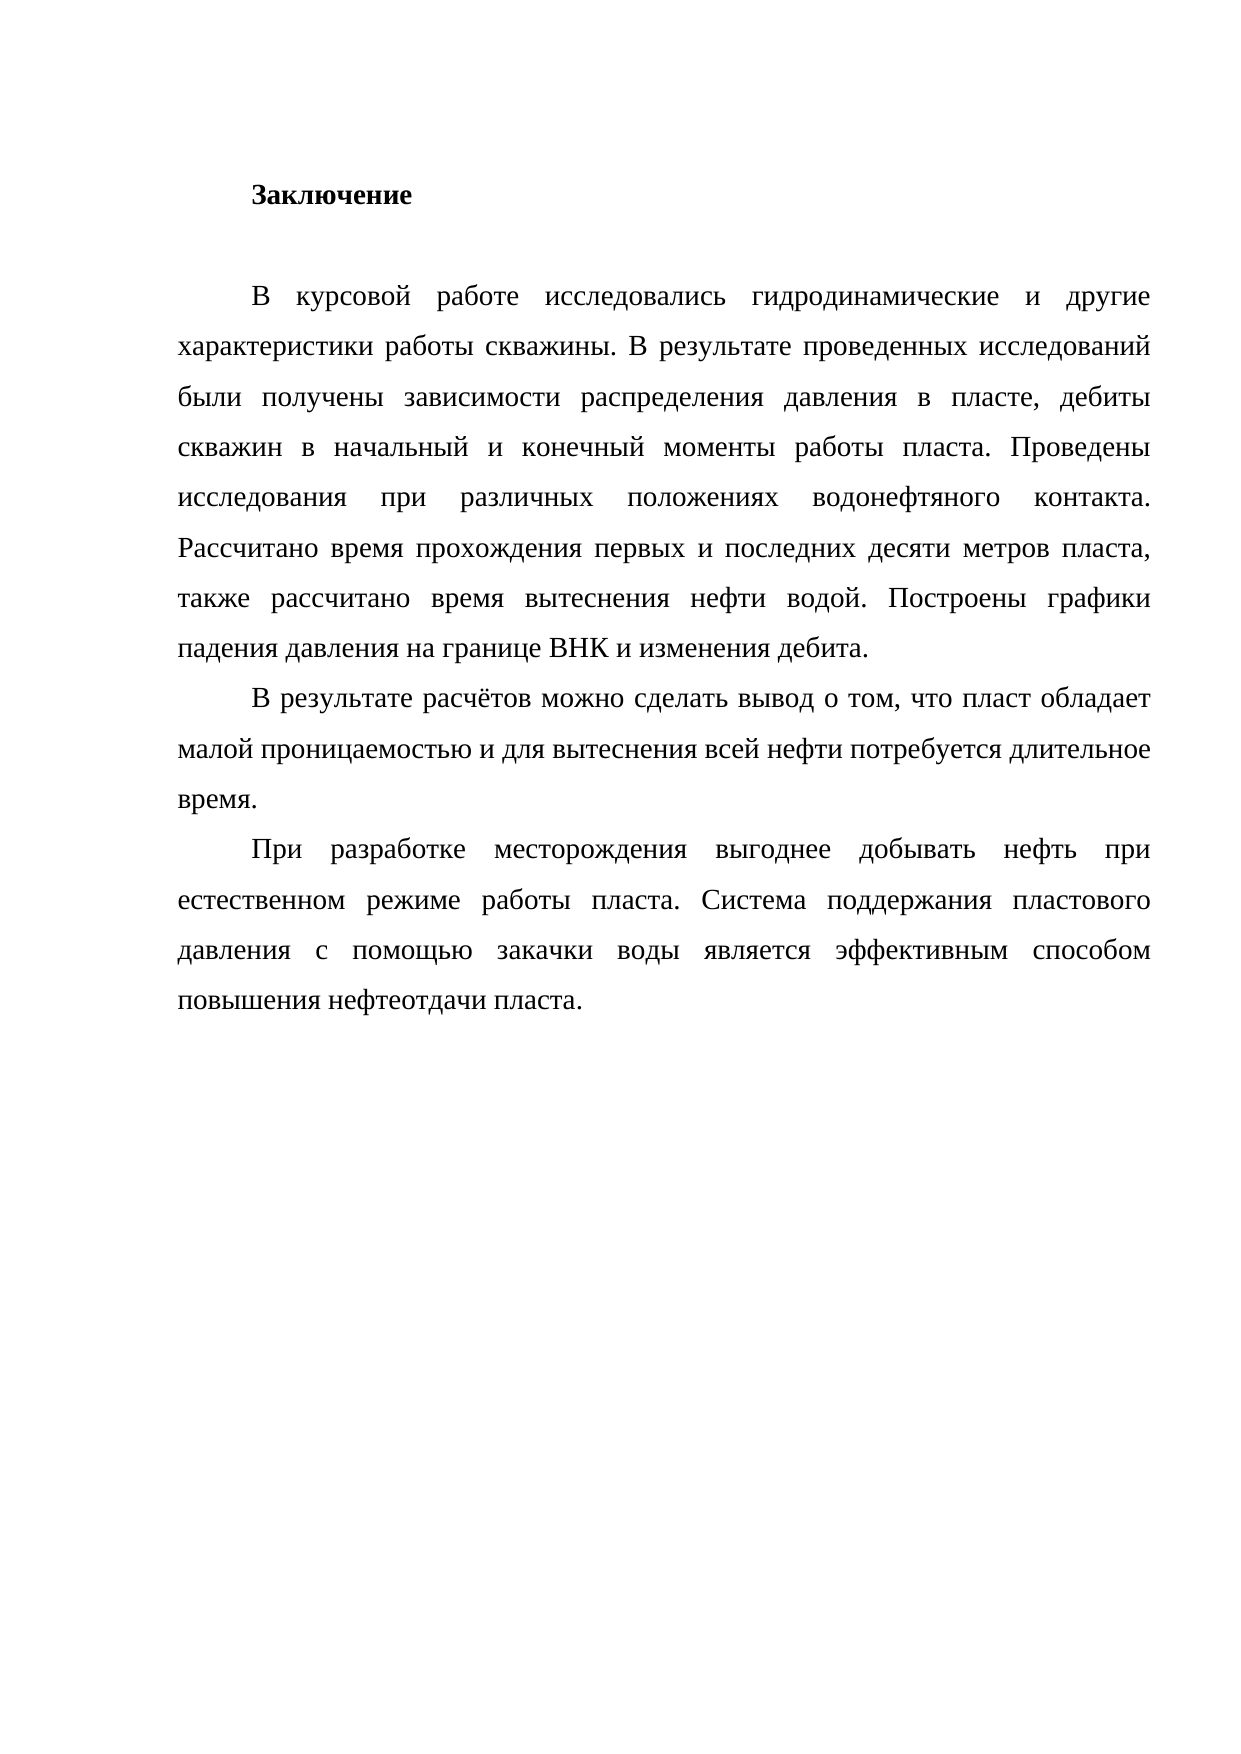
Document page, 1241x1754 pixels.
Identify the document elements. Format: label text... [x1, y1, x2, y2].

text Заключение [177, 177, 1152, 211]
text При разработке месторождения выгоднее добывать нефть при естественном режиме работы пласта. Система поддержания пластового давления с помощью закачки воды является эффективным способом повышения нефтеотдачи пласта. [177, 832, 1152, 1016]
text В курсовой работе исследовались гидродинамические и другие характеристики работы скважины. В результате проведенных исследований были получены зависимости распределения давления в пласте, дебиты скважин в начальный и конечный моменты работы пласта. Проведены исследования при различных положениях водонефтяного контакта. Рассчитано время прохождения первых и последних десяти метров пласта, также рассчитано время вытеснения нефти водой. Построены графики падения давления на границе ВНК и изменения дебита. [177, 278, 1152, 664]
text В результате расчётов можно сделать вывод о том, что пласт обладает малой проницаемостью и для вытеснения всей нефти потребуется длительное время. [177, 681, 1152, 815]
